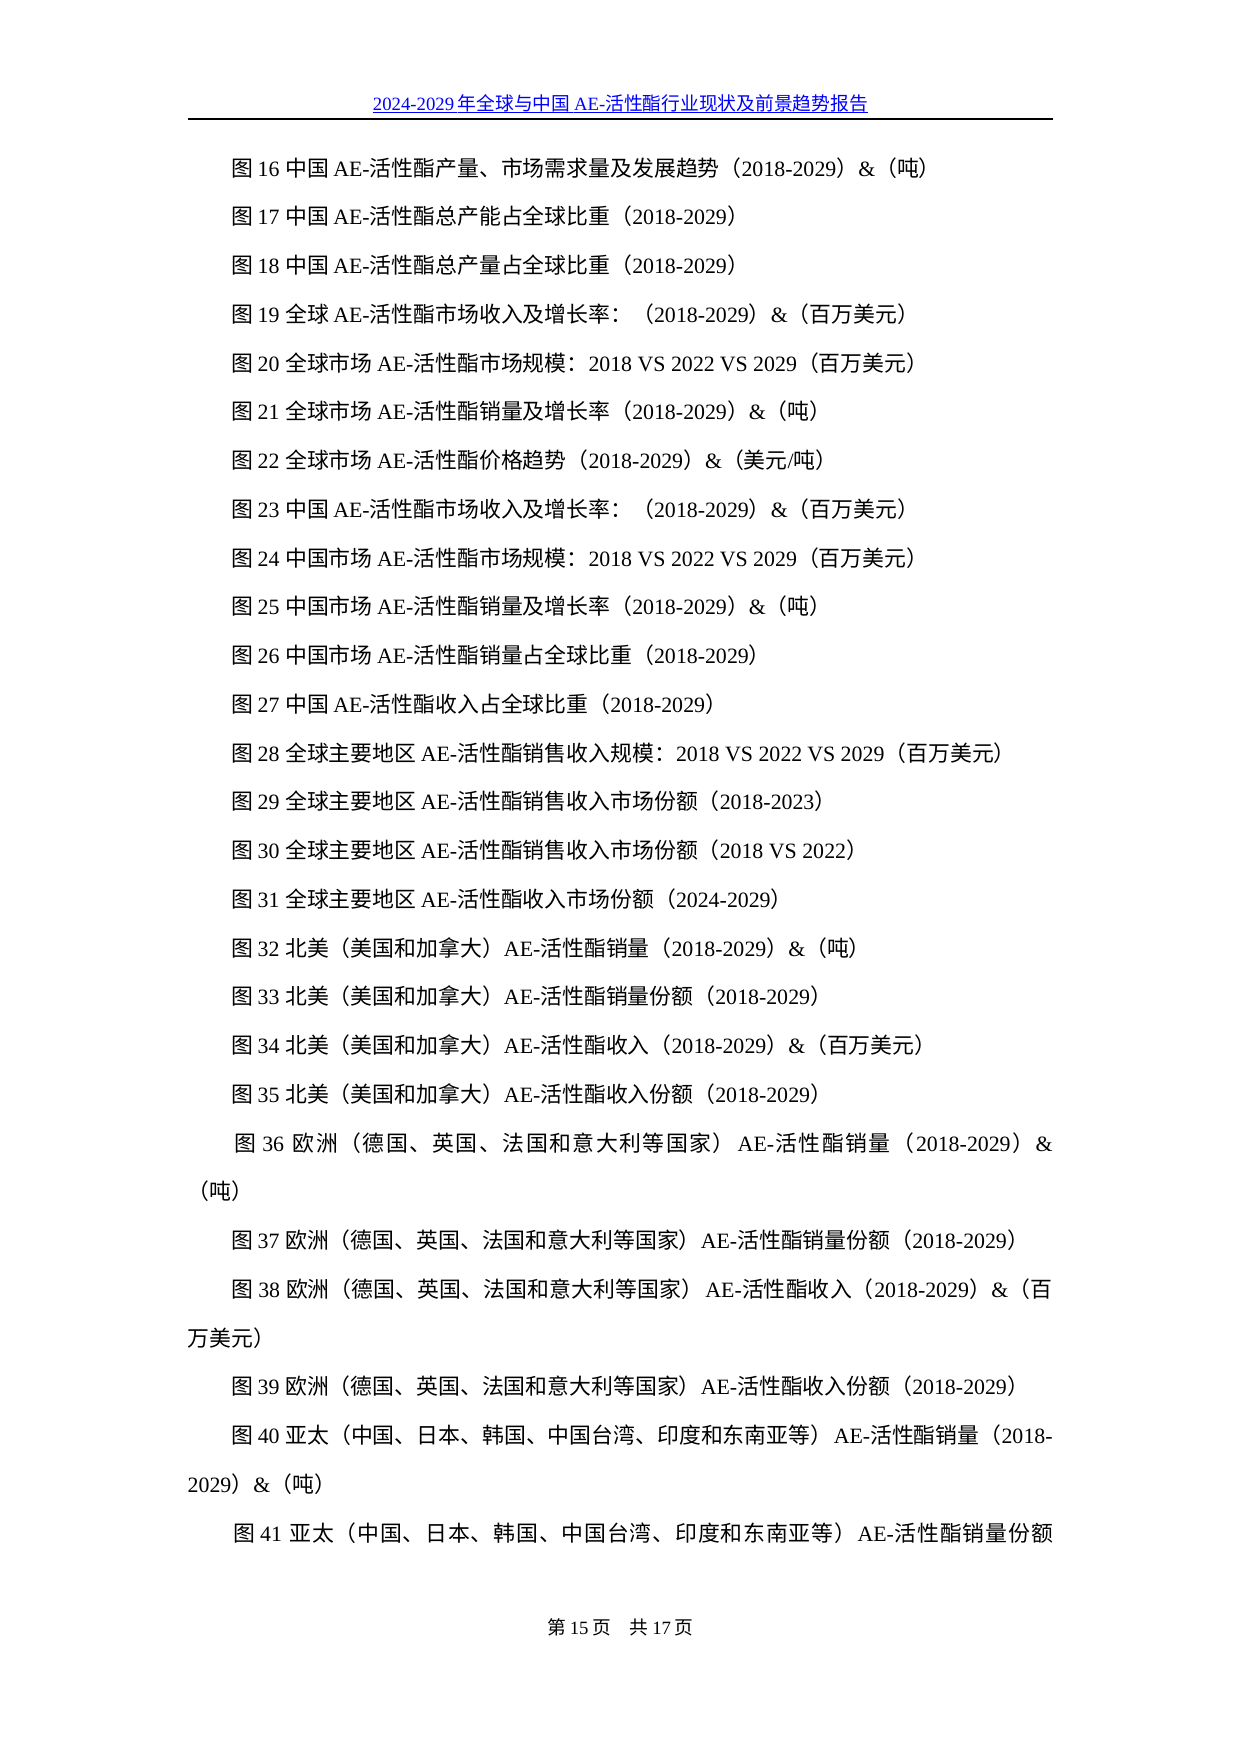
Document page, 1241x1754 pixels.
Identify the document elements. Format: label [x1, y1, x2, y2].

text [187, 150, 1053, 1548]
